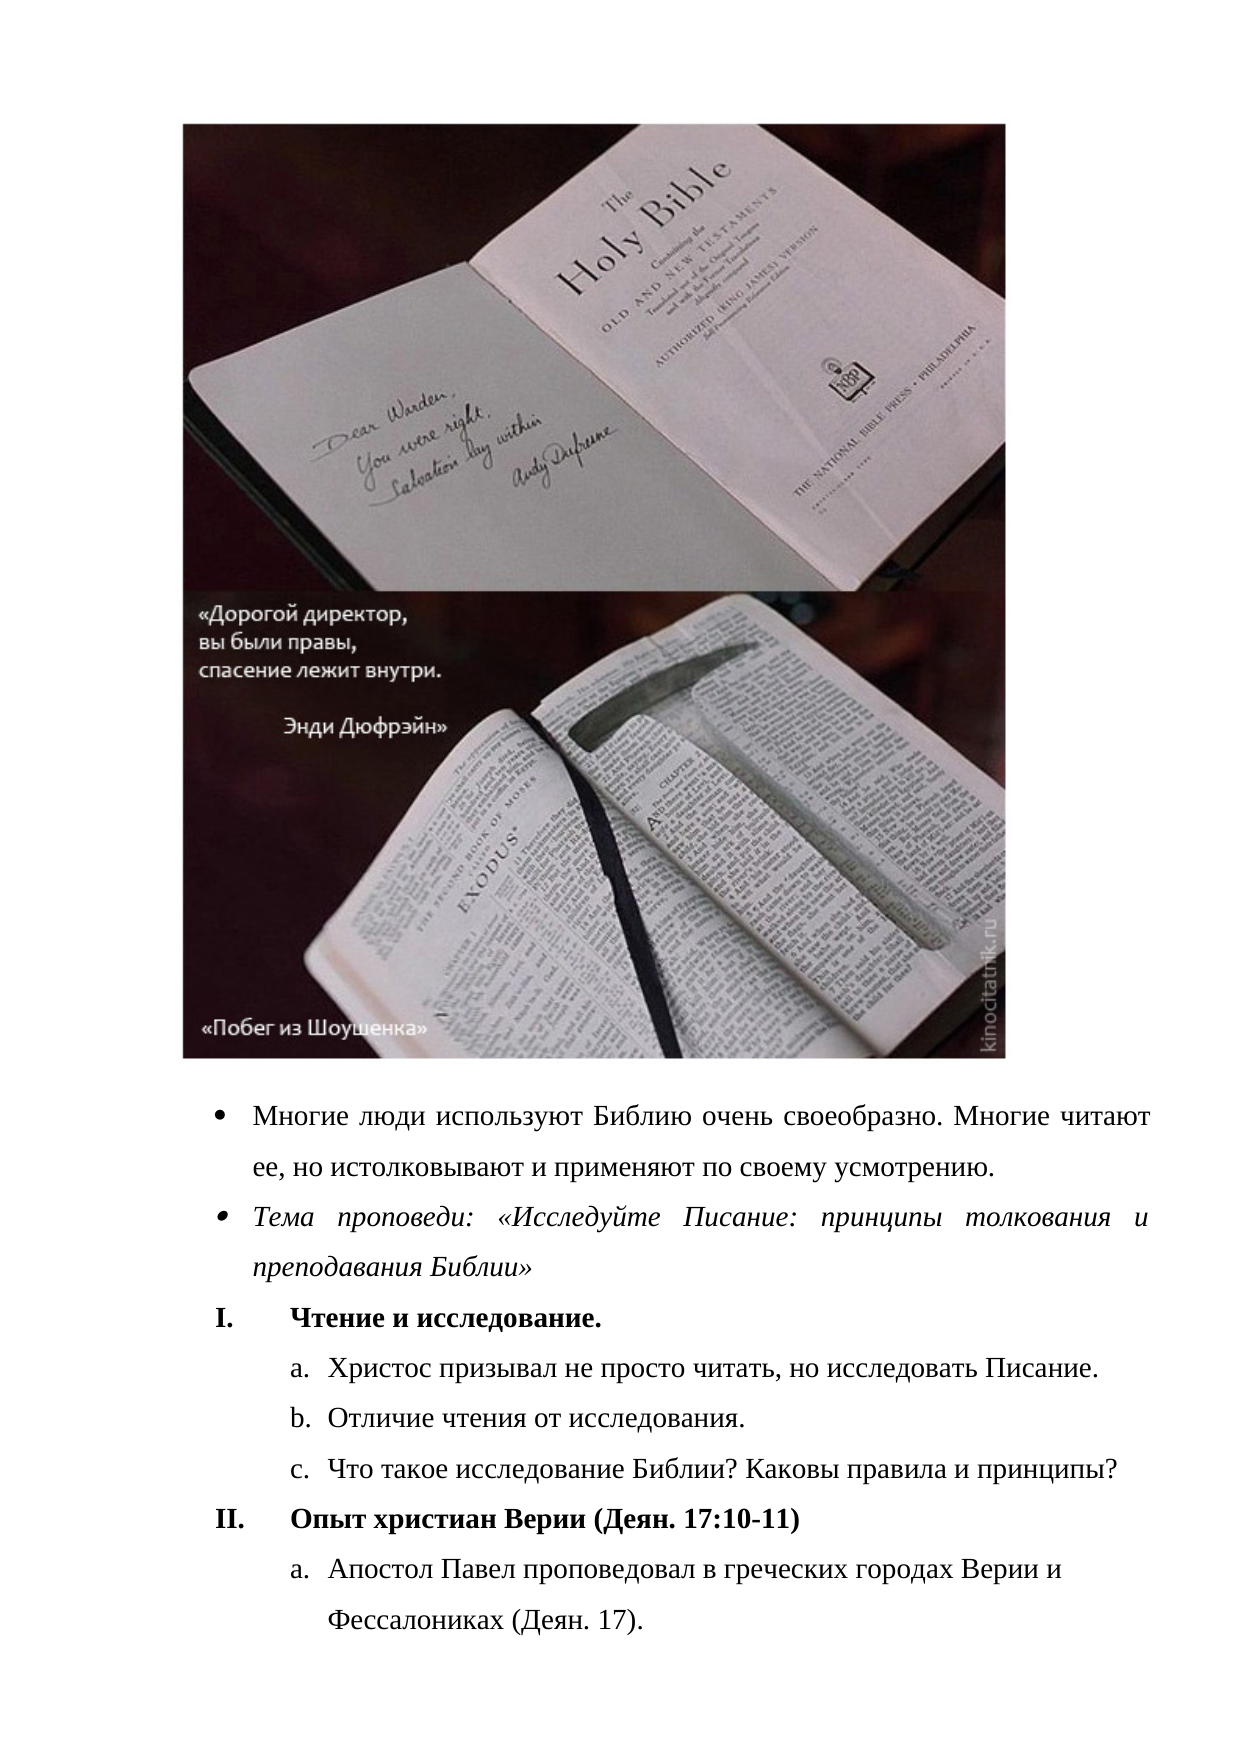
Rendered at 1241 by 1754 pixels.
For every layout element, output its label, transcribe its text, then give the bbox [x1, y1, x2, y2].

list Отличие чтения от исследования. [290, 1401, 1152, 1434]
picture [177, 118, 1012, 1065]
list Многие люди используют Библию очень своеобразно. Многие читают ее, но истолковывают и применяют по своему усмотрению. [215, 1098, 1152, 1182]
list Апостол Павел проповедовал в греческих городах Верии и Фессалониках (Деян. 17). [290, 1551, 1152, 1635]
list Христос призывал не просто читать, но исследовать Писание. [290, 1350, 1152, 1384]
list Тема проповеди: «Исследуйте Писание: принципы толкования и преподавания Библии» [215, 1199, 1152, 1283]
list Что такое исследование Библии? Каковы правила и принципы? [290, 1451, 1152, 1484]
list Чтение и исследование. [215, 1300, 1152, 1333]
list Опыт христиан Верии (Деян. 17:10-11) [215, 1501, 1152, 1535]
